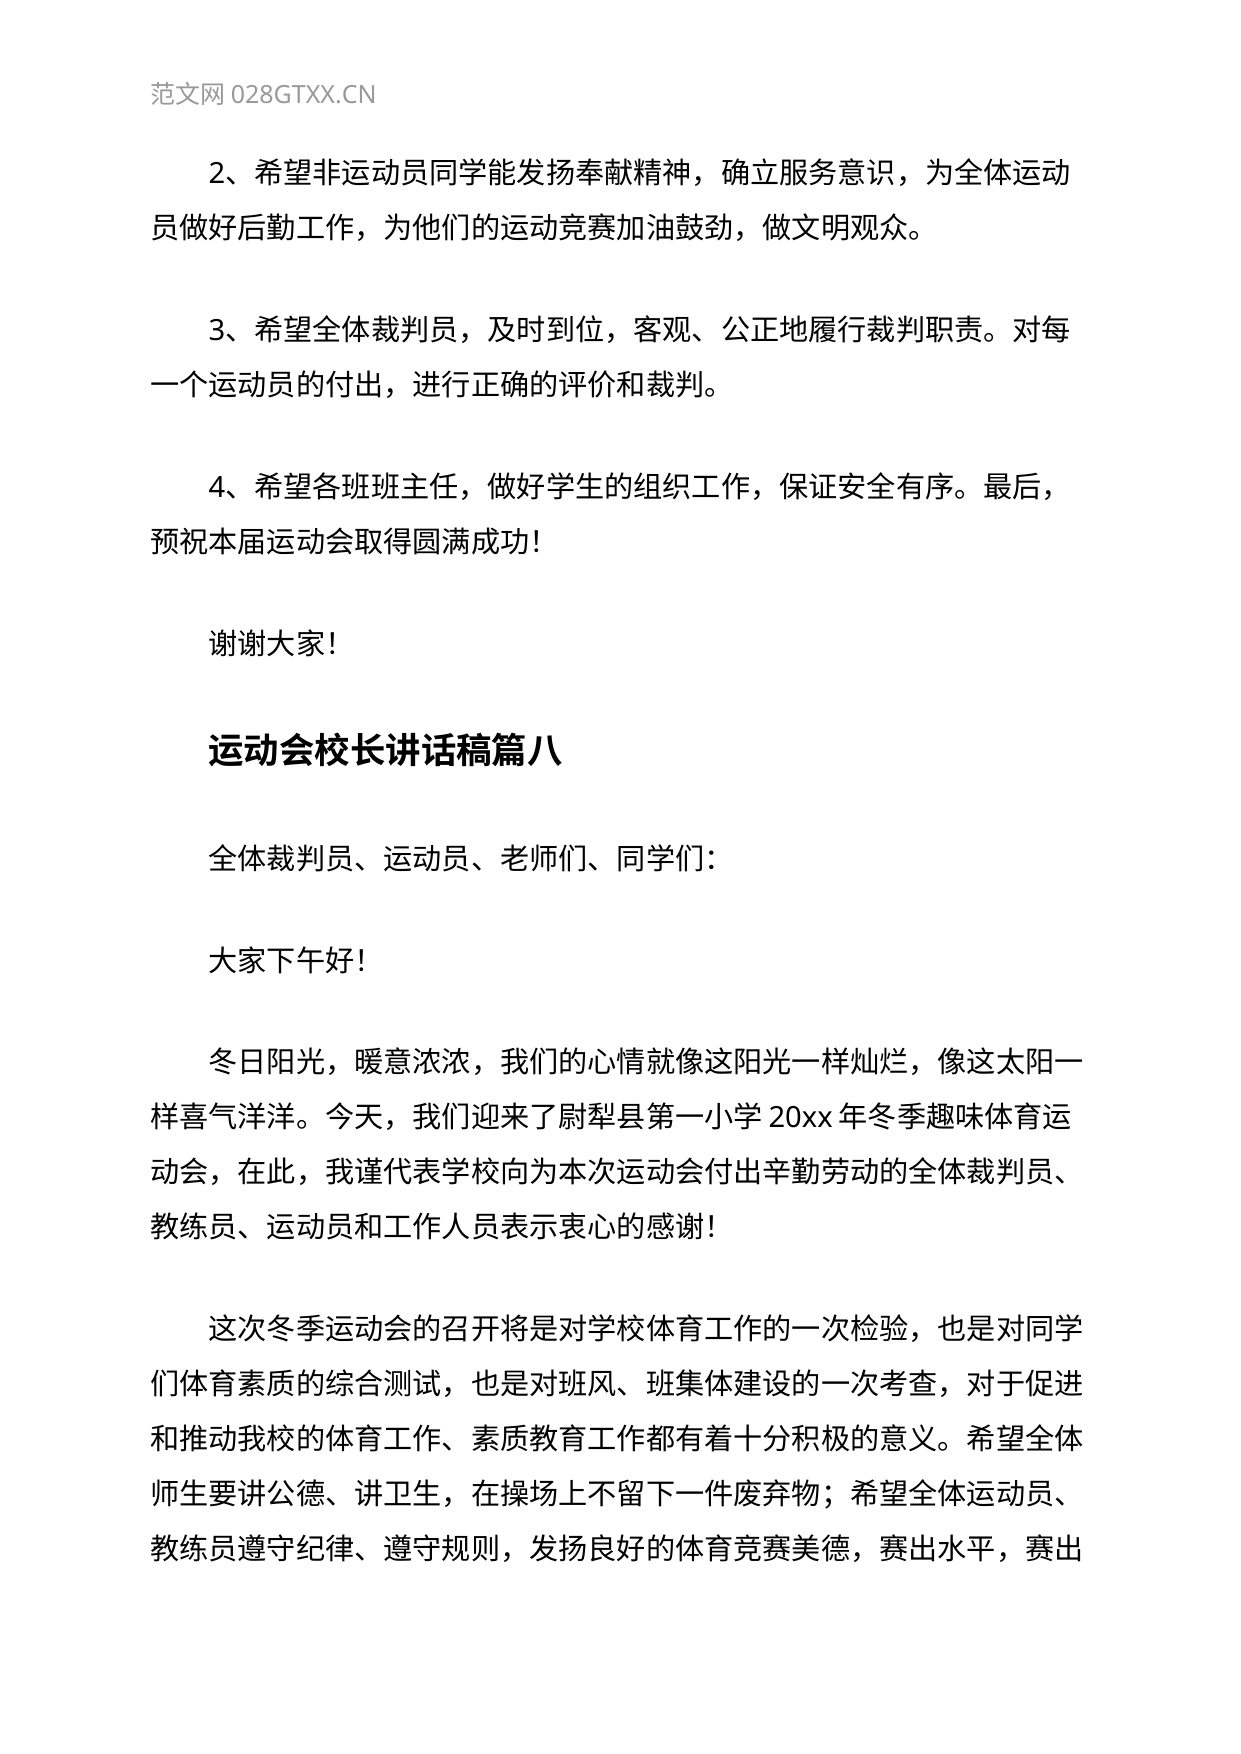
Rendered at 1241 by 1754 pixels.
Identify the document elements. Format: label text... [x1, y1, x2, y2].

text 全体裁判员、运动员、老师们、同学们： [150, 836, 1090, 878]
text 大家下午好！ [150, 937, 1090, 979]
text 运动会校长讲话稿篇八 [150, 722, 1090, 773]
text 谢谢大家！ [150, 620, 1090, 663]
text 冬日阳光，暖意浓浓，我们的心情就像这阳光一样灿烂，像这太阳一样喜气洋洋。今天，我们迎来了尉犁县第一小学20xx年冬季趣味体育运动会，在此，我谨代表学校向为本次运动会付出辛勤劳动的全体裁判员、教练员、运动员和工作人员表示衷心的感谢！ [150, 1039, 1090, 1246]
text 3、希望全体裁判员，及时到位，客观、公正地履行裁判职责。对每一个运动员的付出，进行正确的评价和裁判。 [150, 307, 1090, 404]
text 2、希望非运动员同学能发扬奉献精神，确立服务意识，为全体运动员做好后勤工作，为他们的运动竞赛加油鼓劲，做文明观众。 [150, 150, 1090, 247]
text 4、希望各班班主任，做好学生的组织工作，保证安全有序。最后，预祝本届运动会取得圆满成功！ [150, 463, 1090, 561]
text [150, 1306, 1090, 1567]
